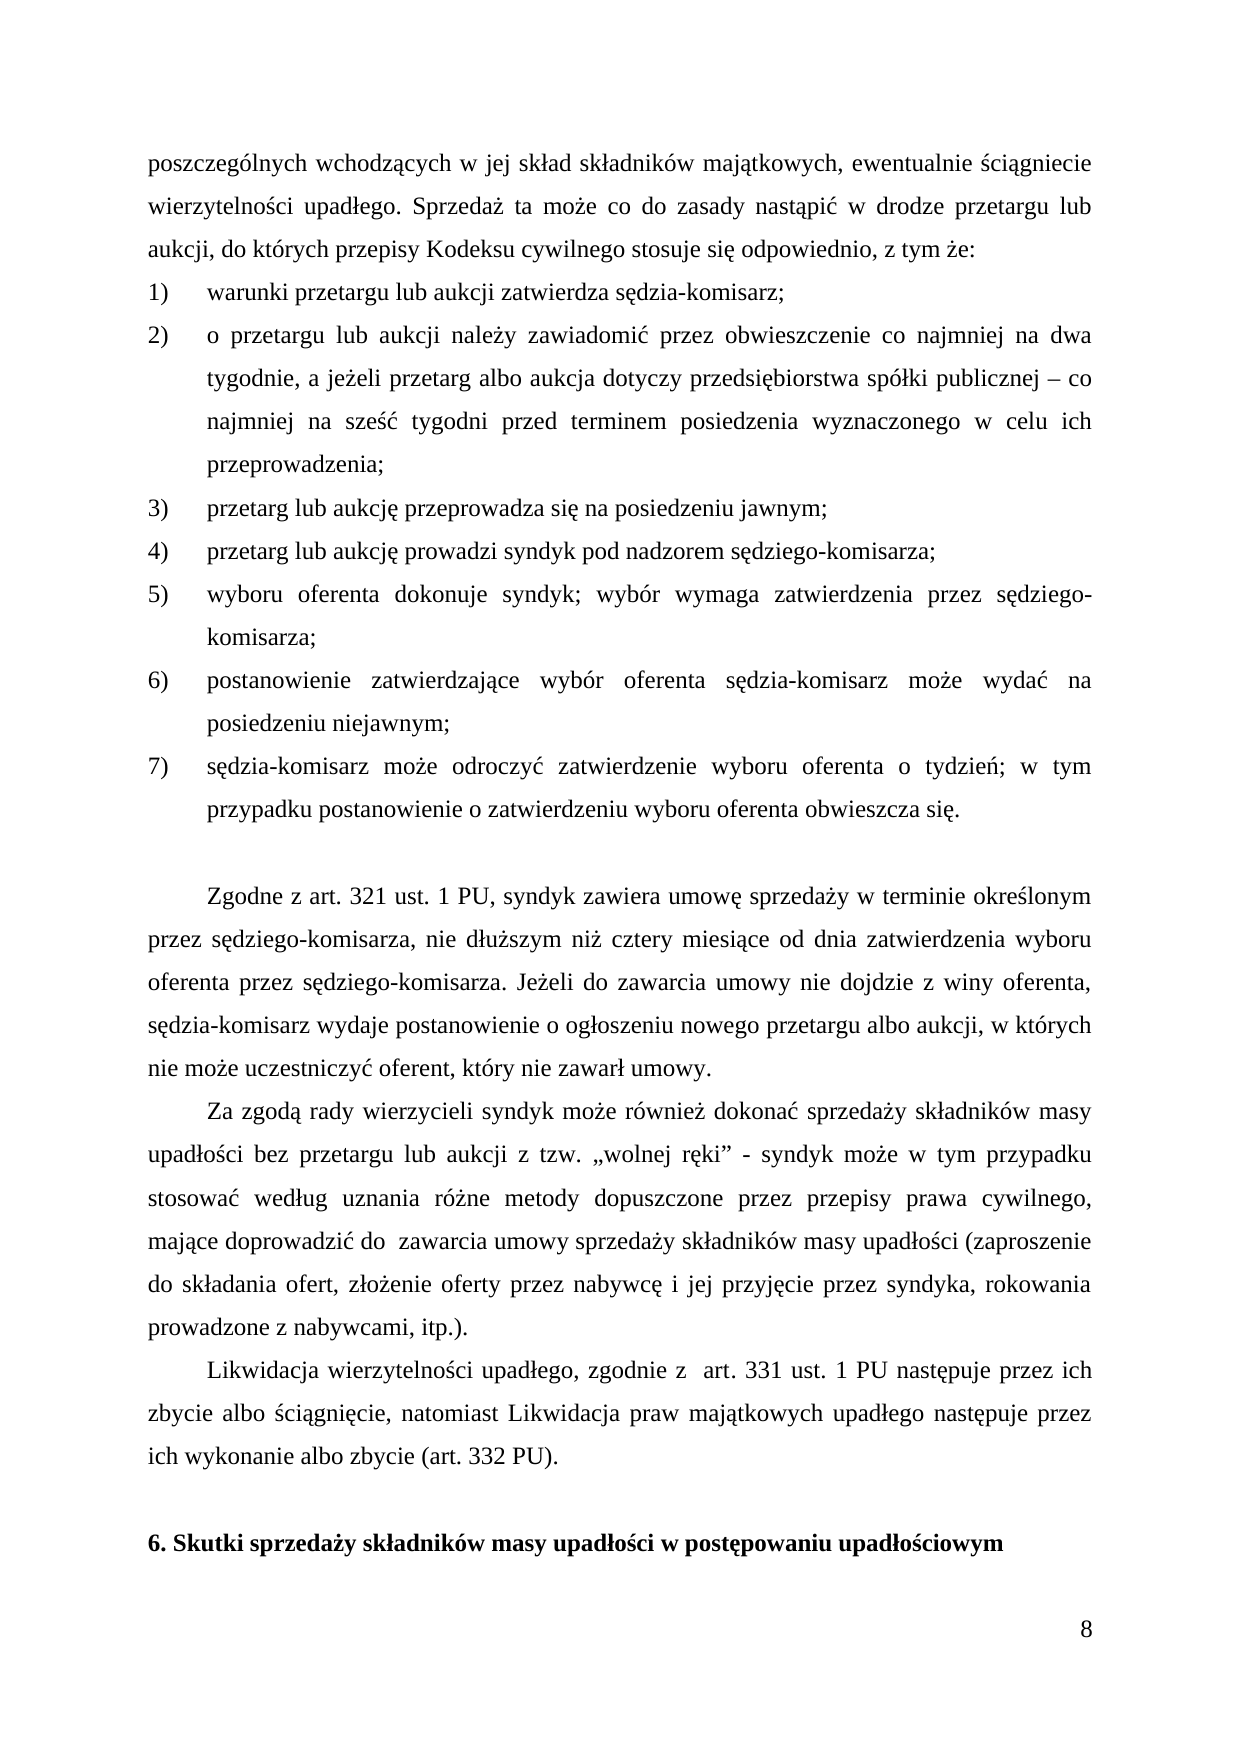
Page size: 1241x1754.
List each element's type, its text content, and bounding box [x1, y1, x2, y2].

list przetarg lub aukcję prowadzi syndyk pod nadzorem sędziego-komisarza; [148, 536, 1093, 564]
list warunki przetargu lub aukcji zatwierdza sędzia-komisarz; [148, 277, 1093, 306]
text 6. Skutki sprzedaży składników masy upadłości w postępowaniu upadłościowym [148, 1528, 1093, 1556]
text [148, 148, 1093, 263]
list o przetargu lub aukcji należy zawiadomić przez obwieszczenie co najmniej na dwa tygodnie, a jeżeli przetarg albo aukcja dotyczy przedsiębiorstwa spółki publicznej – co najmniej na sześć tygodni przed terminem posiedzenia wyznaczonego w celu ich przeprowadzenia; [148, 320, 1093, 478]
list wyboru oferenta dokonuje syndyk; wybór wymaga zatwierdzenia przez sędziego-komisarza; [148, 579, 1093, 651]
list postanowienie zatwierdzające wybór oferenta sędzia-komisarz może wydać na posiedzeniu niejawnym; [148, 665, 1093, 737]
list przetarg lub aukcję przeprowadza się na posiedzeniu jawnym; [148, 493, 1093, 521]
text Likwidacja wierzytelności upadłego, zgodnie z art. 331 ust. 1 PU następuje przez ich zbycie albo ściągnięcie, natomiast Likwidacja praw majątkowych upadłego następuje przez ich wykonanie albo zbycie (art. 332 PU). [148, 1355, 1093, 1470]
text Zgodne z art. 321 ust. 1 PU, syndyk zawiera umowę sprzedaży w terminie określonym przez sędziego-komisarza, nie dłuższym niż cztery miesiące od dnia zatwierdzenia wyboru oferenta przez sędziego-komisarza. Jeżeli do zawarcia umowy nie dojdzie z winy oferenta, sędzia-komisarz wydaje postanowienie o ogłoszeniu nowego przetargu albo aukcji, w których nie może uczestniczyć oferent, który nie zawarł umowy. [148, 881, 1093, 1082]
text Za zgodą rady wierzycieli syndyk może również dokonać sprzedaży składników masy upadłości bez przetargu lub aukcji z tzw. „wolnej ręki” - syndyk może w tym przypadku stosować według uznania różne metody dopuszczone przez przepisy prawa cywilnego, mające doprowadzić do zawarcia umowy sprzedaży składników masy upadłości (zaproszenie do składania ofert, złożenie oferty przez nabywcę i jej przyjęcie przez syndyka, rokowania prowadzone z nabywcami, itp.). [148, 1096, 1093, 1341]
list sędzia-komisarz może odroczyć zatwierdzenie wyboru oferenta o tydzień; w tym przypadku postanowienie o zatwierdzeniu wyboru oferenta obwieszcza się. [148, 751, 1093, 823]
